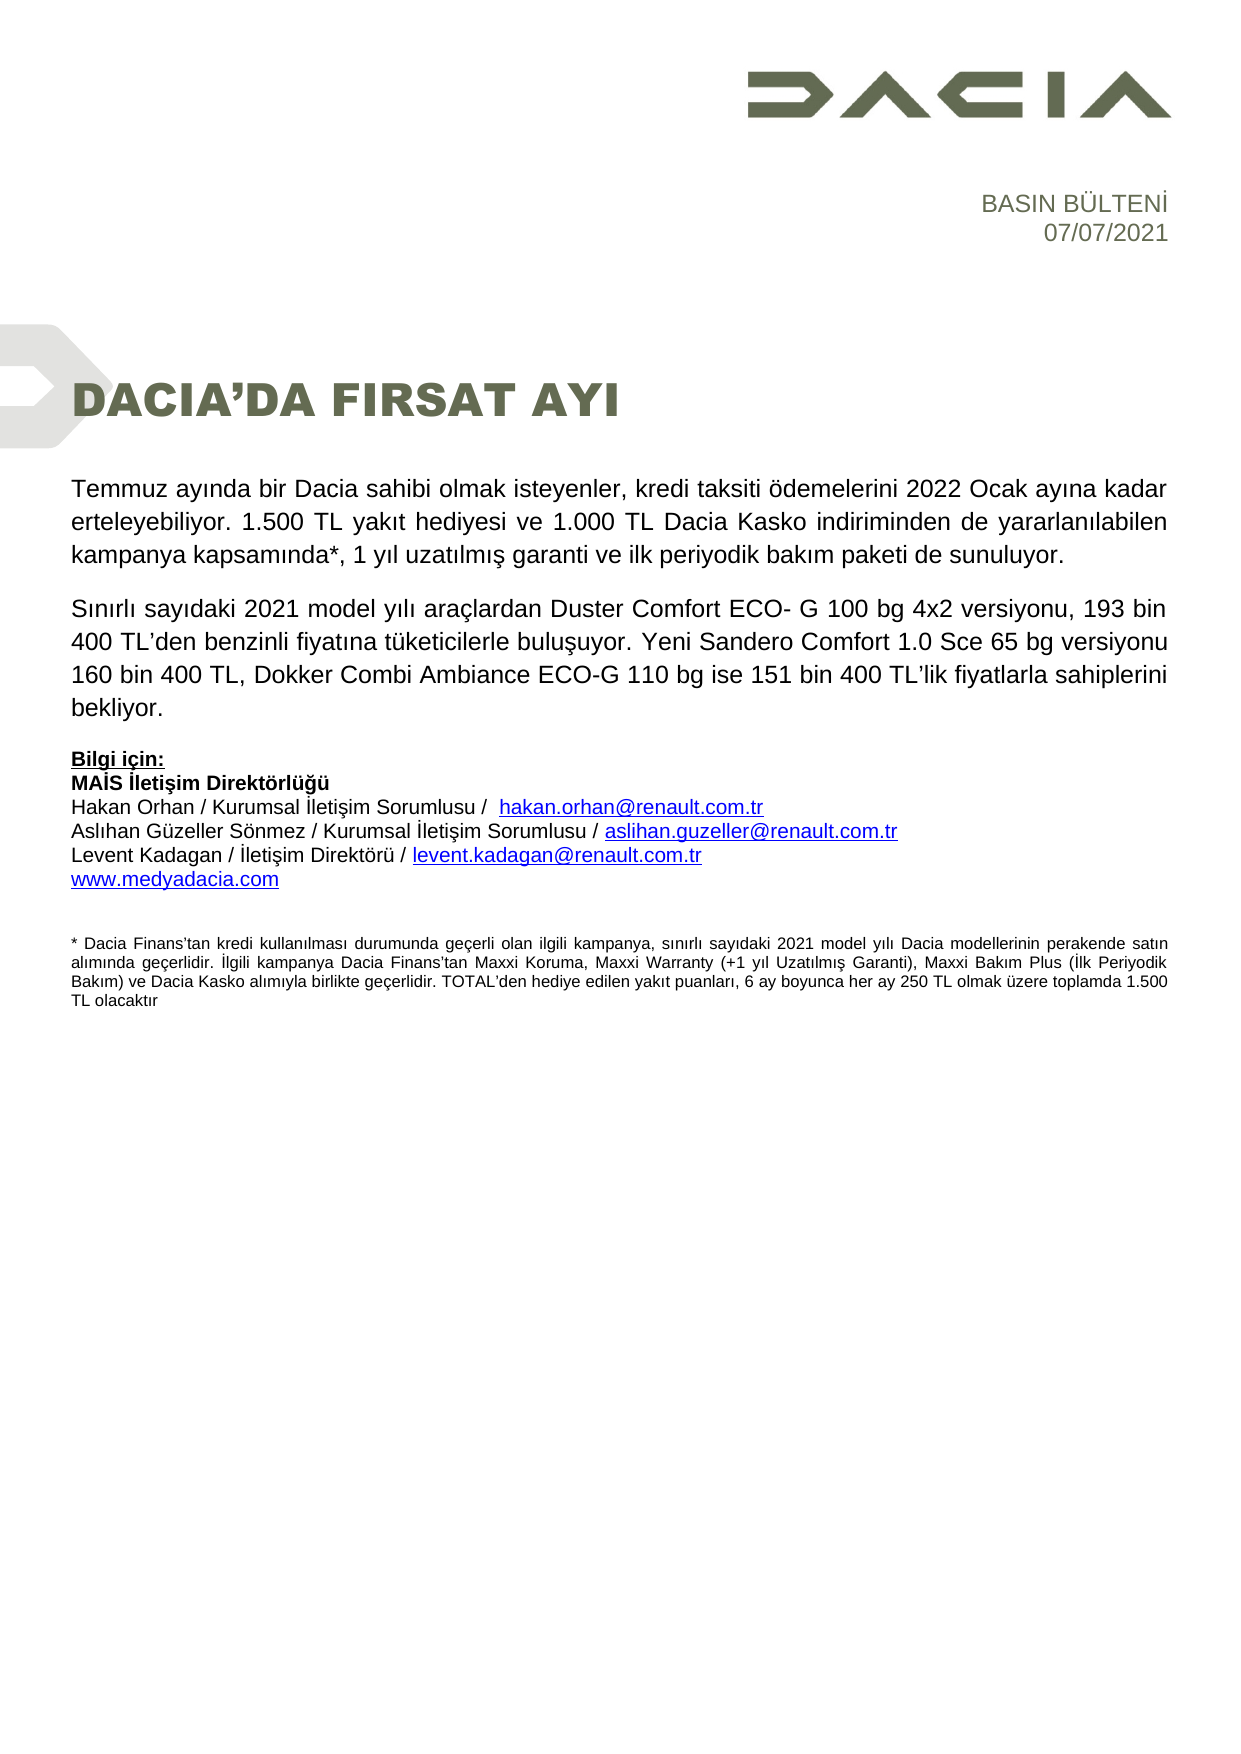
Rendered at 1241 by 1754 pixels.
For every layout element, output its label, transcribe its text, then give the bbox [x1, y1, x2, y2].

text Hakan Orhan / Kurumsal İletişim Sorumlusu / hakan.orhan@renault.com.tr [71, 795, 1169, 819]
picture [707, 36, 1213, 153]
text Sınırlı sayıdaki 2021 model yılı araçlardan Duster Comfort ECO- G 100 bg 4x2 versiyonu, 193 bin 400 TL’den benzinli fiyatına tüketicilerle buluşuyor. Yeni Sandero Comfort 1.0 Sce 65 bg versiyonu 160 bin 400 TL, Dokker Combi Ambiance ECO-G 110 bg ise 151 bin 400 TL’lik fiyatlarla sahiplerini bekliyor. [71, 594, 1169, 722]
text * Dacia Finans’tan kredi kullanılması durumunda geçerli olan ilgili kampanya, sınırlı sayıdaki 2021 model yılı Dacia modellerinin perakende satın alımında geçerlidir. İlgili kampanya Dacia Finans’tan Maxxi Koruma, Maxxi Warranty (+1 yıl Uzatılmış Garanti), Maxxi Bakım Plus (İlk Periyodik Bakım) ve Dacia Kasko alımıyla birlikte geçerlidir. TOTAL’den hediye edilen yakıt puanları, 6 ay boyunca her ay 250 TL olmak üzere toplamda 1.500 TL olacaktır [71, 934, 1169, 1010]
text MAİS İletişim Direktörlüğü [71, 771, 1169, 795]
text DACIA’DA FIRSAT AYI [71, 366, 1169, 431]
text Aslıhan Güzeller Sönmez / Kurumsal İletişim Sorumlusu / aslihan.guzeller@renault.com.tr [71, 819, 1169, 843]
text www.medyadacia.com [71, 867, 1169, 891]
text Bilgi için: [71, 747, 1169, 771]
table_header BASIN BÜLTENİ 07/07/2021 [71, 189, 1168, 307]
text Levent Kadagan / İletişim Direktörü / levent.kadagan@renault.com.tr [71, 843, 1169, 867]
text Temmuz ayında bir Dacia sahibi olmak isteyenler, kredi taksiti ödemelerini 2022 Ocak ayına kadar erteleyebiliyor. 1.500 TL yakıt hediyesi ve 1.000 TL Dacia Kasko indiriminden de yararlanılabilen kampanya kapsamında*, 1 yıl uzatılmış garanti ve ilk periyodik bakım paketi de sunuluyor. [71, 474, 1169, 569]
